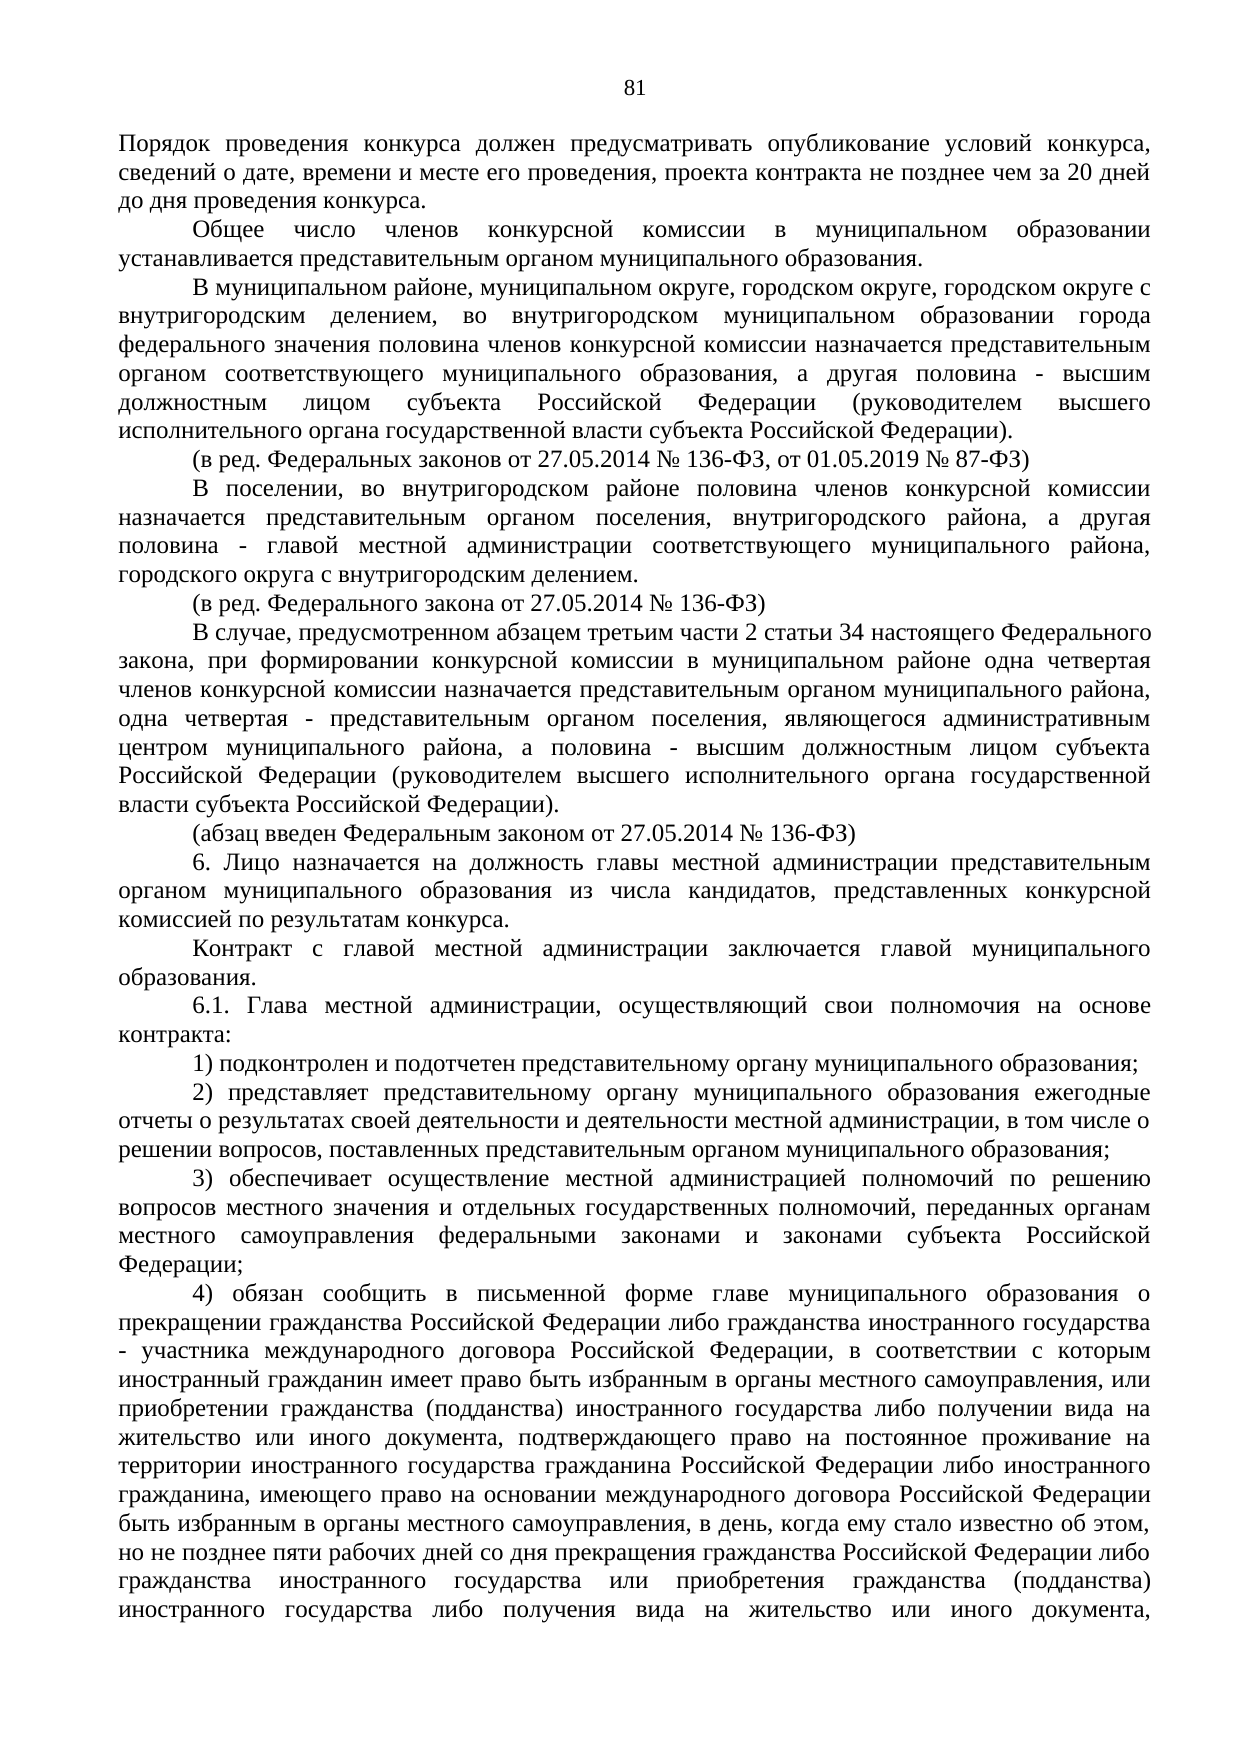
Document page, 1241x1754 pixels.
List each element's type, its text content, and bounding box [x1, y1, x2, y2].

text 6.1. Глава местной администрации, осуществляющий свои полномочия на основе контракта: [118, 991, 1152, 1048]
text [118, 128, 1152, 214]
text Контракт с главой местной администрации заключается главой муниципального образования. [118, 933, 1152, 991]
text 3) обеспечивает осуществление местной администрацией полномочий по решению вопросов местного значения и отдельных государственных полномочий, переданных органам местного самоуправления федеральными законами и законами субъекта Российской Федерации; [118, 1163, 1152, 1278]
text Общее число членов конкурсной комиссии в муниципальном образовании устанавливается представительным органом муниципального образования. [118, 214, 1152, 272]
text 2) представляет представительному органу муниципального образования ежегодные отчеты о результатах своей деятельности и деятельности местной администрации, в том числе о решении вопросов, поставленных представительным органом муниципального образования; [118, 1077, 1152, 1163]
text (в ред. Федерального закона от 27.05.2014 № 136-ФЗ) [118, 588, 1152, 617]
text (в ред. Федеральных законов от 27.05.2014 № 136-ФЗ, от 01.05.2019 № 87-ФЗ) [118, 444, 1152, 473]
text В поселении, во внутригородском районе половина членов конкурсной комиссии назначается представительным органом поселения, внутригородского района, а другая половина - главой местной администрации соответствующего муниципального района, городского округа с внутригородским делением. [118, 473, 1152, 588]
text (абзац введен Федеральным законом от 27.05.2014 № 136-ФЗ) [118, 818, 1152, 847]
text 6. Лицо назначается на должность главы местной администрации представительным органом муниципального образования из числа кандидатов, представленных конкурсной комиссией по результатам конкурса. [118, 847, 1152, 933]
text В случае, предусмотренном абзацем третьим части 2 статьи 34 настоящего Федерального закона, при формировании конкурсной комиссии в муниципальном районе одна четвертая членов конкурсной комиссии назначается представительным органом муниципального района, одна четвертая - представительным органом поселения, являющегося административным центром муниципального района, а половина - высшим должностным лицом субъекта Российской Федерации (руководителем высшего исполнительного органа государственной власти субъекта Российской Федерации). [118, 617, 1152, 818]
text 1) подконтролен и подотчетен представительному органу муниципального образования; [118, 1048, 1152, 1077]
text В муниципальном районе, муниципальном округе, городском округе, городском округе с внутригородским делением, во внутригородском муниципальном образовании города федерального значения половина членов конкурсной комиссии назначается представительным органом соответствующего муниципального образования, а другая половина - высшим должностным лицом субъекта Российской Федерации (руководителем высшего исполнительного органа государственной власти субъекта Российской Федерации). [118, 272, 1152, 444]
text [118, 1278, 1152, 1623]
